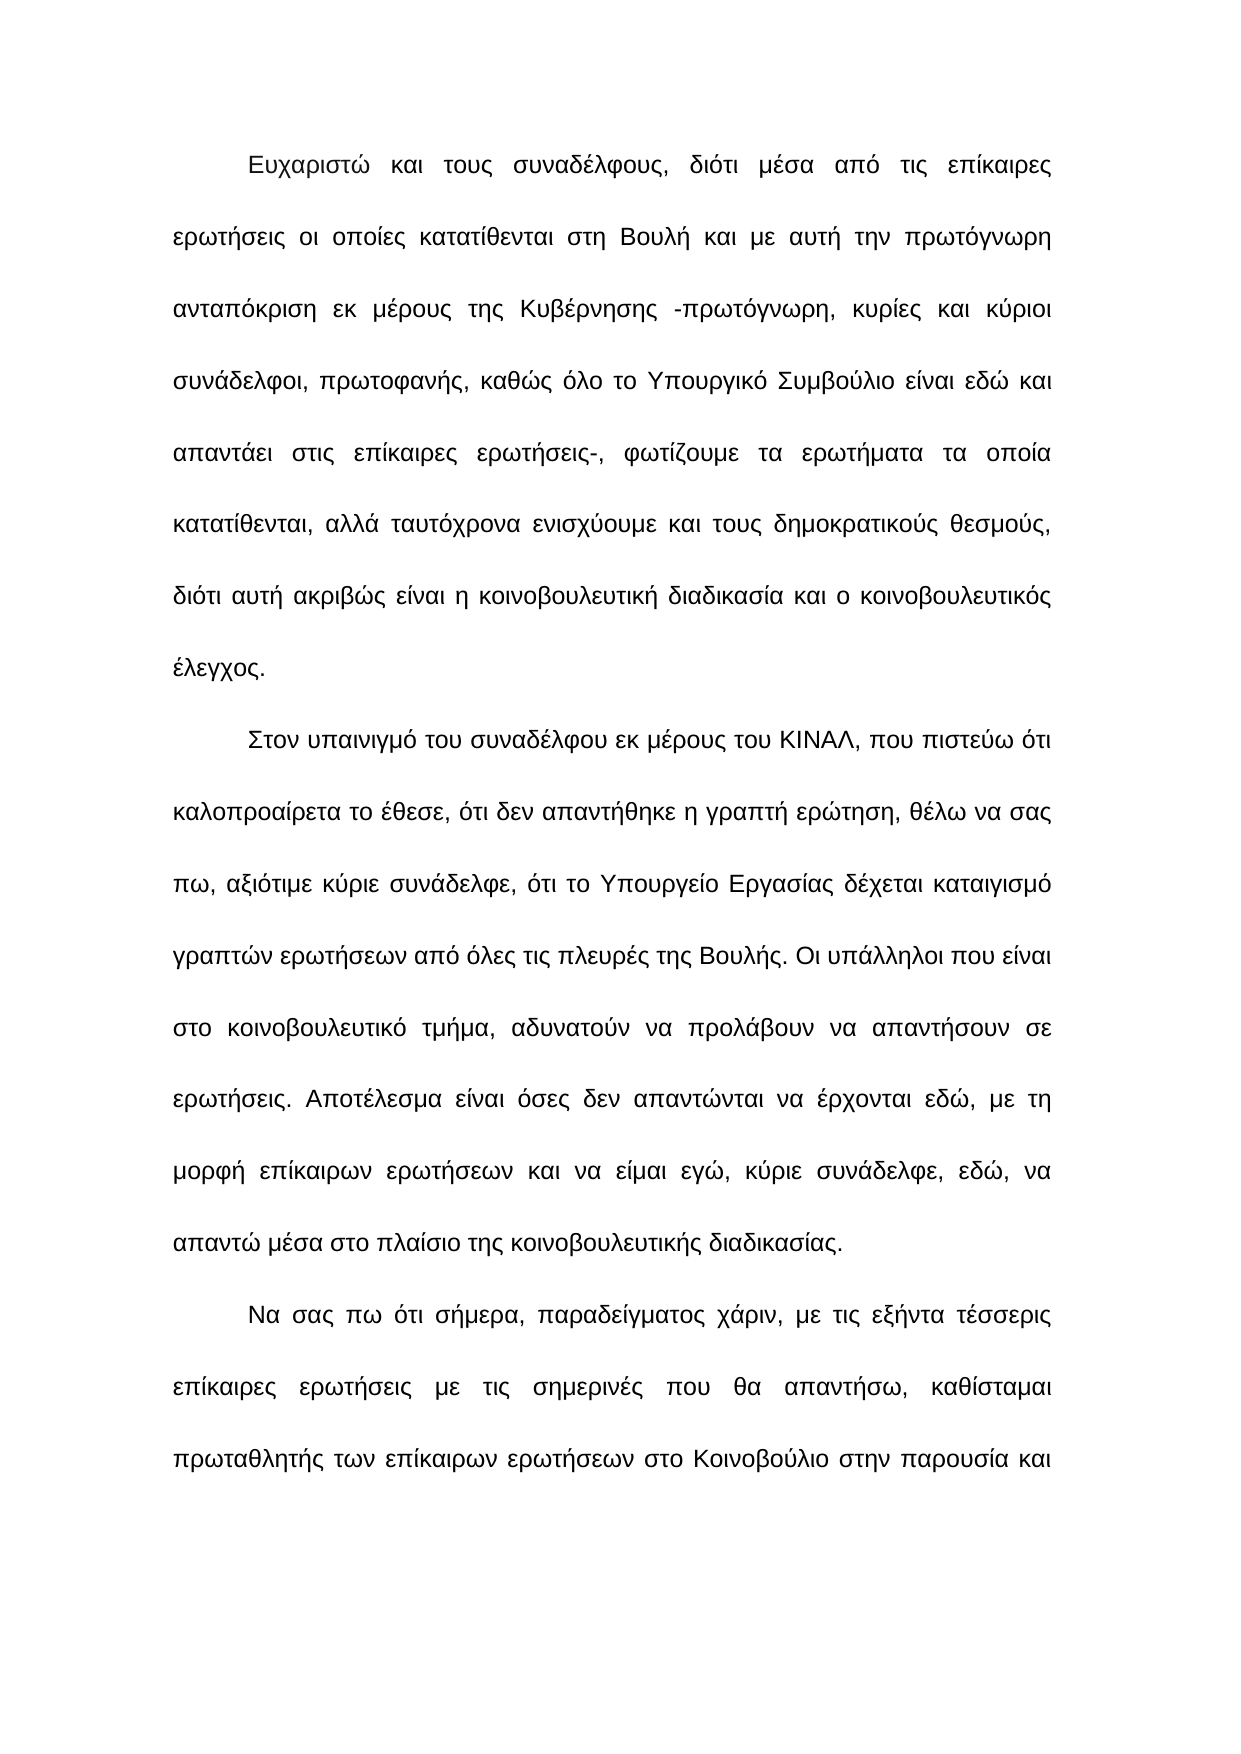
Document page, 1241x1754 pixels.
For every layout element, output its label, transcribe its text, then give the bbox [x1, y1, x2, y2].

text Στον υπαινιγμό του συναδέλφου εκ μέρους του ΚΙΝΑΛ, που πιστεύω ότι καλοπροαίρετα το έθεσε, ότι δεν απαντήθηκε η γραπτή ερώτηση, θέλω να σας πω, αξιότιμε κύριε συνάδελφε, ότι το Υπουργείο Εργασίας δέχεται καταιγισμό γραπτών ερωτήσεων από όλες τις πλευρές της Βουλής. Οι υπάλληλοι που είναι στο κοινοβουλευτικό τμήμα, αδυνατούν να προλάβουν να απαντήσουν σε ερωτήσεις. Αποτέλεσμα είναι όσες δεν απαντώνται να έρχονται εδώ, με τη μορφή επίκαιρων ερωτήσεων και να είμαι εγώ, κύριε συνάδελφε, εδώ, να απαντώ μέσα στο πλαίσιο της κοινοβουλευτικής διαδικασίας. [173, 725, 1053, 1257]
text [173, 1300, 1053, 1472]
text Ευχαριστώ και τους συναδέλφους, διότι μέσα από τις επίκαιρες ερωτήσεις οι οποίες κατατίθενται στη Βουλή και με αυτή την πρωτόγνωρη ανταπόκριση εκ μέρους της Κυβέρνησης -πρωτόγνωρη, κυρίες και κύριοι συνάδελφοι, πρωτοφανής, καθώς όλο το Υπουργικό Συμβούλιο είναι εδώ και απαντάει στις επίκαιρες ερωτήσεις-, φωτίζουμε τα ερωτήματα τα οποία κατατίθενται, αλλά ταυτόχρονα ενισχύουμε και τους δημοκρατικούς θεσμούς, διότι αυτή ακριβώς είναι η κοινοβουλευτική διαδικασία και ο κοινοβουλευτικός έλεγχος. [173, 150, 1053, 682]
